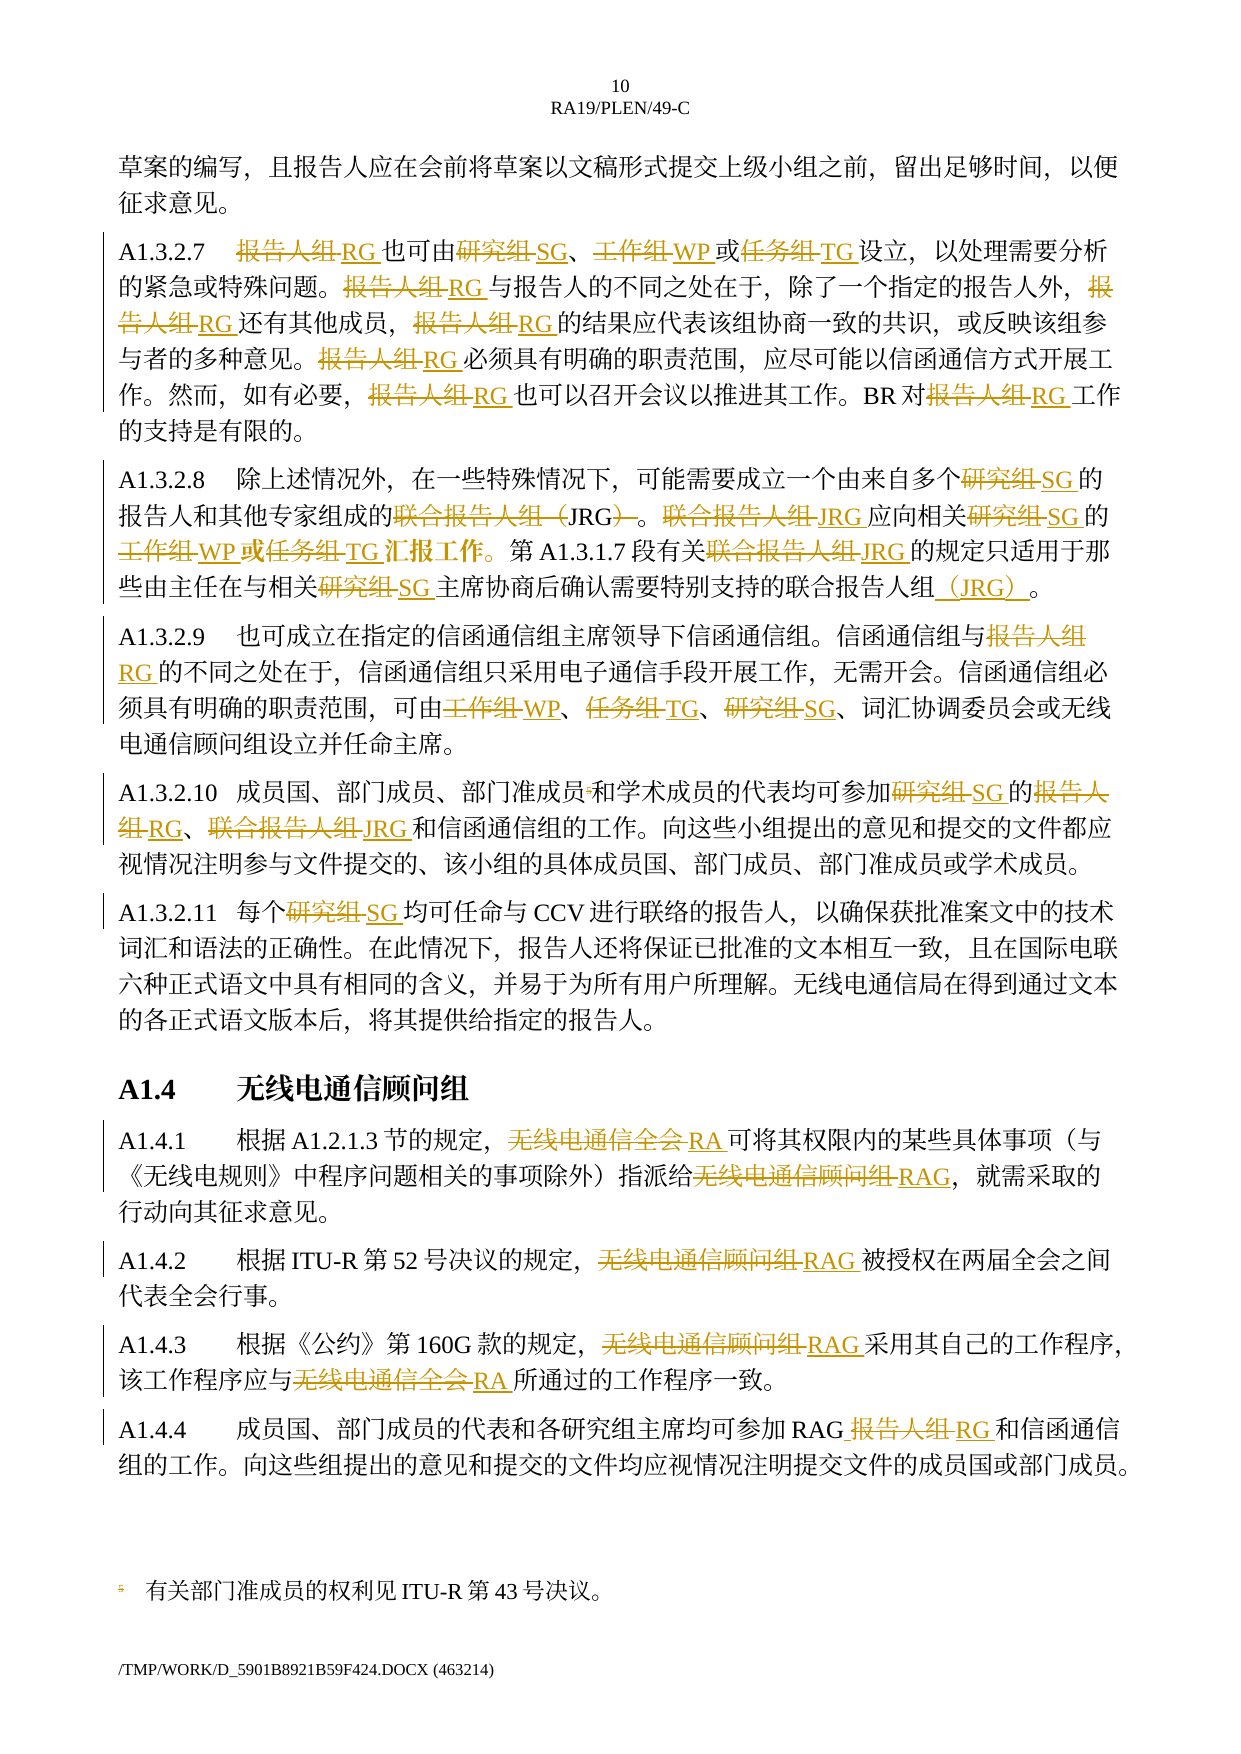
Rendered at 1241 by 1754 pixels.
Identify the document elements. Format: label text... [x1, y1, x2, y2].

text A1.3.2.10 成员国、部门成员、部门准成员和学术成员的代表均可参加的、和信函通信组的工作。向这些小组提出的意见和提交的文件都应视情况注明参与文件提交的、该小组的具体成员国、部门成员、部门准成员或学术成员。 [118, 773, 1122, 881]
text A1.4.2 根据ITU-R第52号决议的规定，被授权在两届全会之间代表全会行事。 [118, 1241, 1122, 1312]
text A1.3.2.11 每个均可任命与CCV进行联络的报告人，以确保获批准案文中的技术词汇和语法的正确性。在此情况下，报告人还将保证已批准的文本相互一致，且在国际电联六种正式语文中具有相同的含义，并易于为所有用户所理解。无线电通信局在得到通过文本的各正式语文版本后，将其提供给指定的报告人。 [118, 893, 1122, 1037]
text A1.3.2.7 也可由、或设立，以处理需要分析的紧急或特殊问题。与报告人的不同之处在于，除了一个指定的报告人外，还有其他成员，的结果应代表该组协商一致的共识，或反映该组参与者的多种意见。必须具有明确的职责范围，应尽可能以信函通信方式开展工作。然而，如有必要，也可以召开会议以推进其工作。BR对工作的支持是有限的。 [118, 232, 1122, 448]
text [118, 148, 1122, 219]
text A1.4.1 根据A1.2.1.3节的规定，可将其权限内的某些具体事项（与《无线电规则》中程序问题相关的事项除外）指派给，就需采取的行动向其征求意见。 [118, 1120, 1122, 1228]
text A1.3.2.8 除上述情况外，在一些特殊情况下，可能需要成立一个由来自多个的报告人和其他专家组成的JRG。应向相关的或汇报工作。第A1.3.1.7段有关的规定只适用于那些由主任在与相关主席协商后确认需要特别支持的联合报告人组。 [118, 460, 1122, 604]
subtitle A1.4 无线电通信顾问组 [118, 1066, 1122, 1108]
text A1.4.3 根据《公约》第160G款的规定，采用其自己的工作程序，该工作程序应与所通过的工作程序一致。 [118, 1325, 1122, 1397]
text A1.4.4 成员国、部门成员的代表和各研究组主席均可参加RAG和信函通信组的工作。向这些组提出的意见和提交的文件均应视情况注明提交文件的成员国或部门成员。 [118, 1409, 1122, 1481]
text A1.3.2.9 也可成立在指定的信函通信组主席领导下信函通信组。信函通信组与的不同之处在于，信函通信组只采用电子通信手段开展工作，无需开会。信函通信组必须具有明确的职责范围，可由、、、词汇协调委员会或无线电通信顾问组设立并任命主席。 [118, 616, 1122, 760]
